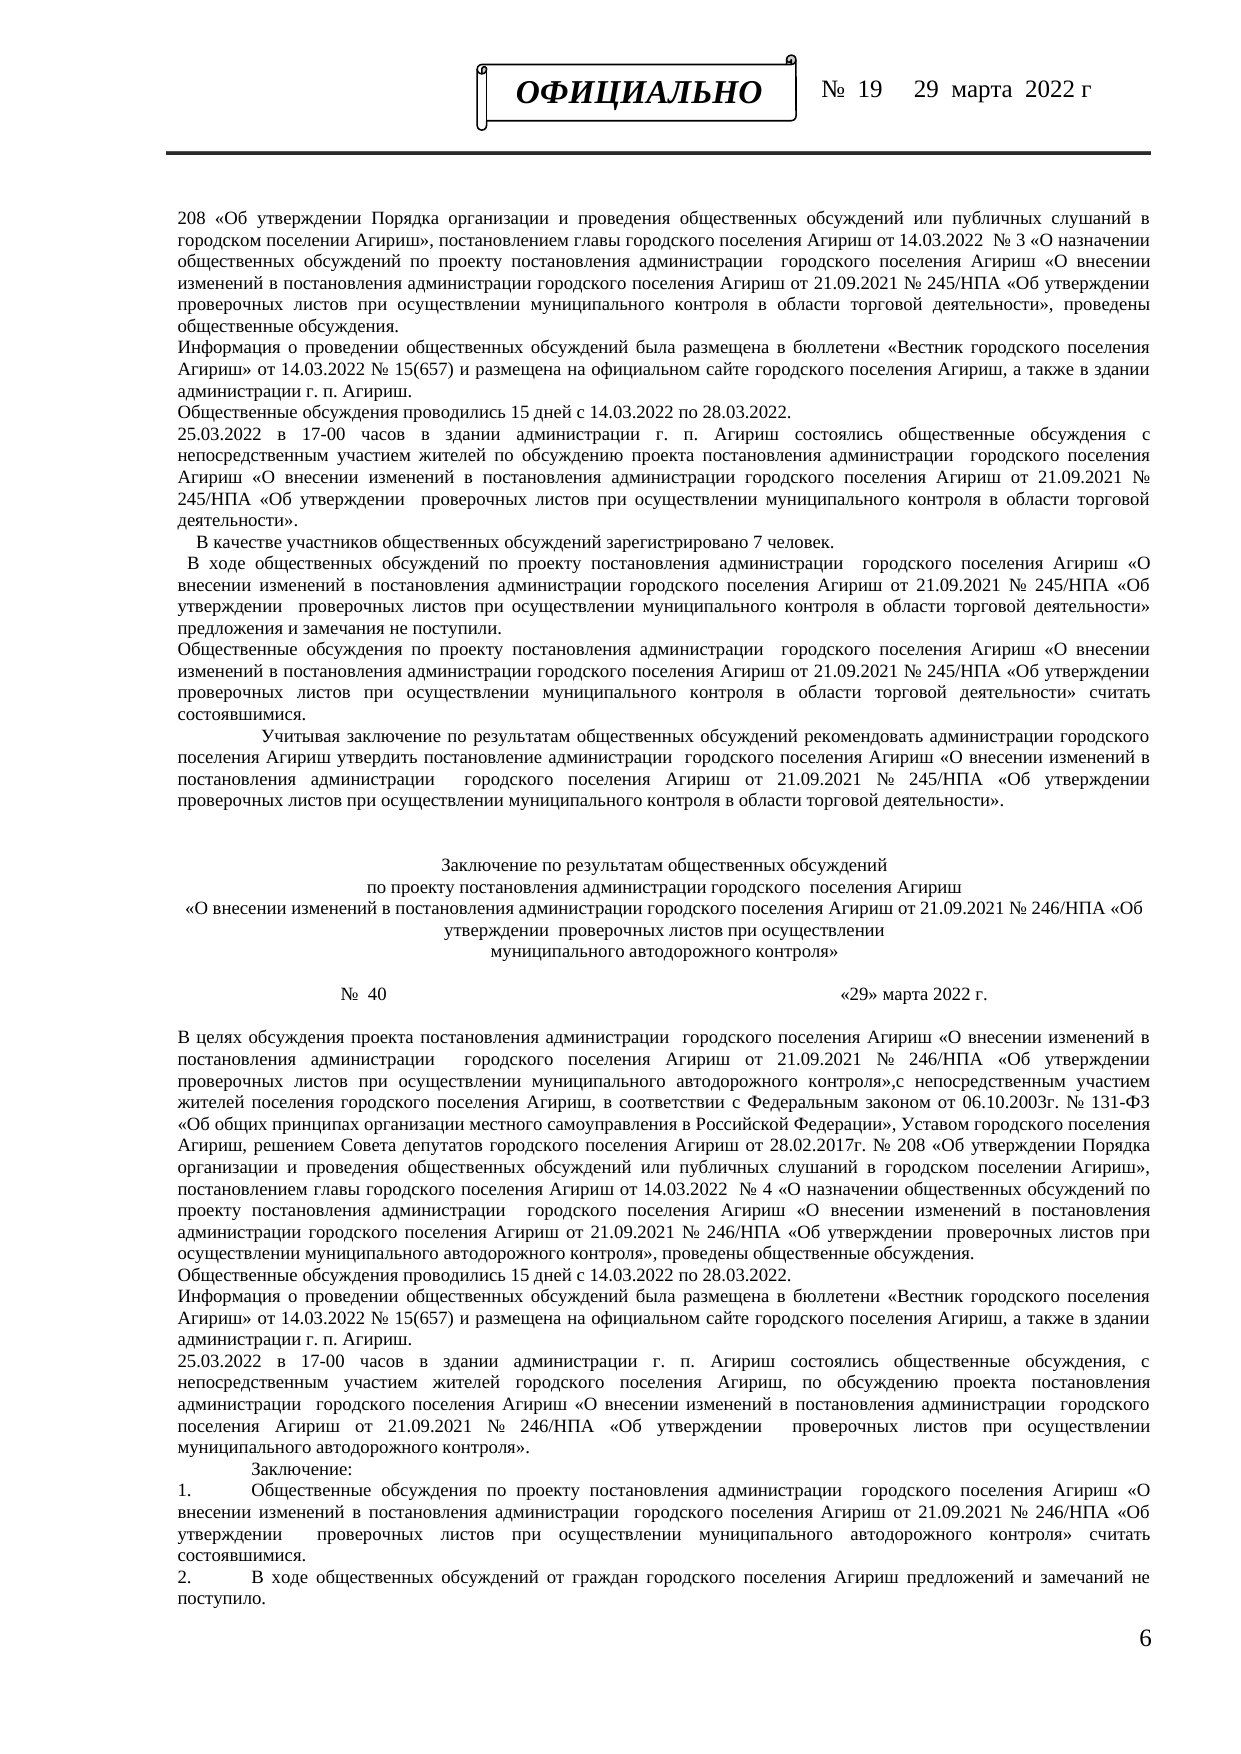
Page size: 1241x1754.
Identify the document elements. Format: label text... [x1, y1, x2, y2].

text Общественные обсуждения проводились 15 дней с 14.03.2022 по 28.03.2022. [177, 1264, 1152, 1285]
text В ходе общественных обсуждений по проекту постановления администрации городского поселения Агириш «О внесении изменений в постановления администрации городского поселения Агириш от 21.09.2021 № 245/НПА «Об утверждении проверочных листов при осуществлении муниципального контроля в области торговой деятельности» предложения и замечания не поступили. [177, 552, 1152, 638]
text Общественные обсуждения проводились 15 дней с 14.03.2022 по 28.03.2022. [177, 401, 1152, 423]
text «О внесении изменений в постановления администрации городского поселения Агириш от 21.09.2021 № 246/НПА «Об утверждении проверочных листов при осуществлении [177, 897, 1152, 940]
text Учитывая заключение по результатам общественных обсуждений рекомендовать администрации городского поселения Агириш утвердить постановление администрации городского поселения Агириш «О внесении изменений в постановления администрации городского поселения Агириш от 21.09.2021 № 245/НПА «Об утверждении проверочных листов при осуществлении муниципального контроля в области торговой деятельности». [177, 724, 1152, 811]
text 25.03.2022 в 17-00 часов в здании администрации г. п. Агириш состоялись общественные обсуждения с непосредственным участием жителей по обсуждению проекта постановления администрации городского поселения Агириш «О внесении изменений в постановления администрации городского поселения Агириш от 21.09.2021 № 245/НПА «Об утверждении проверочных листов при осуществлении муниципального контроля в области торговой деятельности». [177, 423, 1152, 531]
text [177, 207, 1152, 336]
text муниципального автодорожного контроля» [177, 940, 1152, 962]
text 1. Общественные обсуждения по проекту постановления администрации городского поселения Агириш «О внесении изменений в постановления администрации городского поселения Агириш от 21.09.2021 № 246/НПА «Об утверждении проверочных листов при осуществлении муниципального автодорожного контроля» считать состоявшимися. [177, 1479, 1152, 1566]
text 2. В ходе общественных обсуждений от граждан городского поселения Агириш предложений и замечаний не поступило. [177, 1566, 1152, 1609]
text Информация о проведении общественных обсуждений была размещена в бюллетени «Вестник городского поселения Агириш» от 14.03.2022 № 15(657) и размещена на официальном сайте городского поселения Агириш, а также в здании администрации г. п. Агириш. [177, 1285, 1152, 1350]
text Информация о проведении общественных обсуждений была размещена в бюллетени «Вестник городского поселения Агириш» от 14.03.2022 № 15(657) и размещена на официальном сайте городского поселения Агириш, а также в здании администрации г. п. Агириш. [177, 336, 1152, 401]
text Заключение: [177, 1458, 1152, 1479]
text 25.03.2022 в 17-00 часов в здании администрации г. п. Агириш состоялись общественные обсуждения, с непосредственным участием жителей городского поселения Агириш, по обсуждению проекта постановления администрации городского поселения Агириш «О внесении изменений в постановления администрации городского поселения Агириш от 21.09.2021 № 246/НПА «Об утверждении проверочных листов при осуществлении муниципального автодорожного контроля». [177, 1350, 1152, 1458]
text В качестве участников общественных обсуждений зарегистрировано 7 человек. [177, 531, 1152, 552]
text № 40 «29» марта 2022 г. [177, 983, 1152, 1005]
text Общественные обсуждения по проекту постановления администрации городского поселения Агириш «О внесении изменений в постановления администрации городского поселения Агириш от 21.09.2021 № 245/НПА «Об утверждении проверочных листов при осуществлении муниципального контроля в области торговой деятельности» считать состоявшимися. [177, 638, 1152, 724]
text В целях обсуждения проекта постановления администрации городского поселения Агириш «О внесении изменений в постановления администрации городского поселения Агириш от 21.09.2021 № 246/НПА «Об утверждении проверочных листов при осуществлении муниципального автодорожного контроля»,с непосредственным участием жителей поселения городского поселения Агириш, в соответствии с Федеральным законом от 06.10.2003г. № 131-ФЗ «Об общих принципах организации местного самоуправления в Российской Федерации», Уставом городского поселения Агириш, решением Совета депутатов городского поселения Агириш от 28.02.2017г. № 208 «Об утверждении Порядка организации и проведения общественных обсуждений или публичных слушаний в городском поселении Агириш», постановлением главы городского поселения Агириш от 14.03.2022 № 4 «О назначении общественных обсуждений по проекту постановления администрации городского поселения Агириш «О внесении изменений в постановления администрации городского поселения Агириш от 21.09.2021 № 246/НПА «Об утверждении проверочных листов при осуществлении муниципального автодорожного контроля», проведены общественные обсуждения. [177, 1026, 1152, 1264]
text Заключение по результатам общественных обсуждений [177, 854, 1152, 876]
text по проекту постановления администрации городского поселения Агириш [177, 876, 1152, 897]
